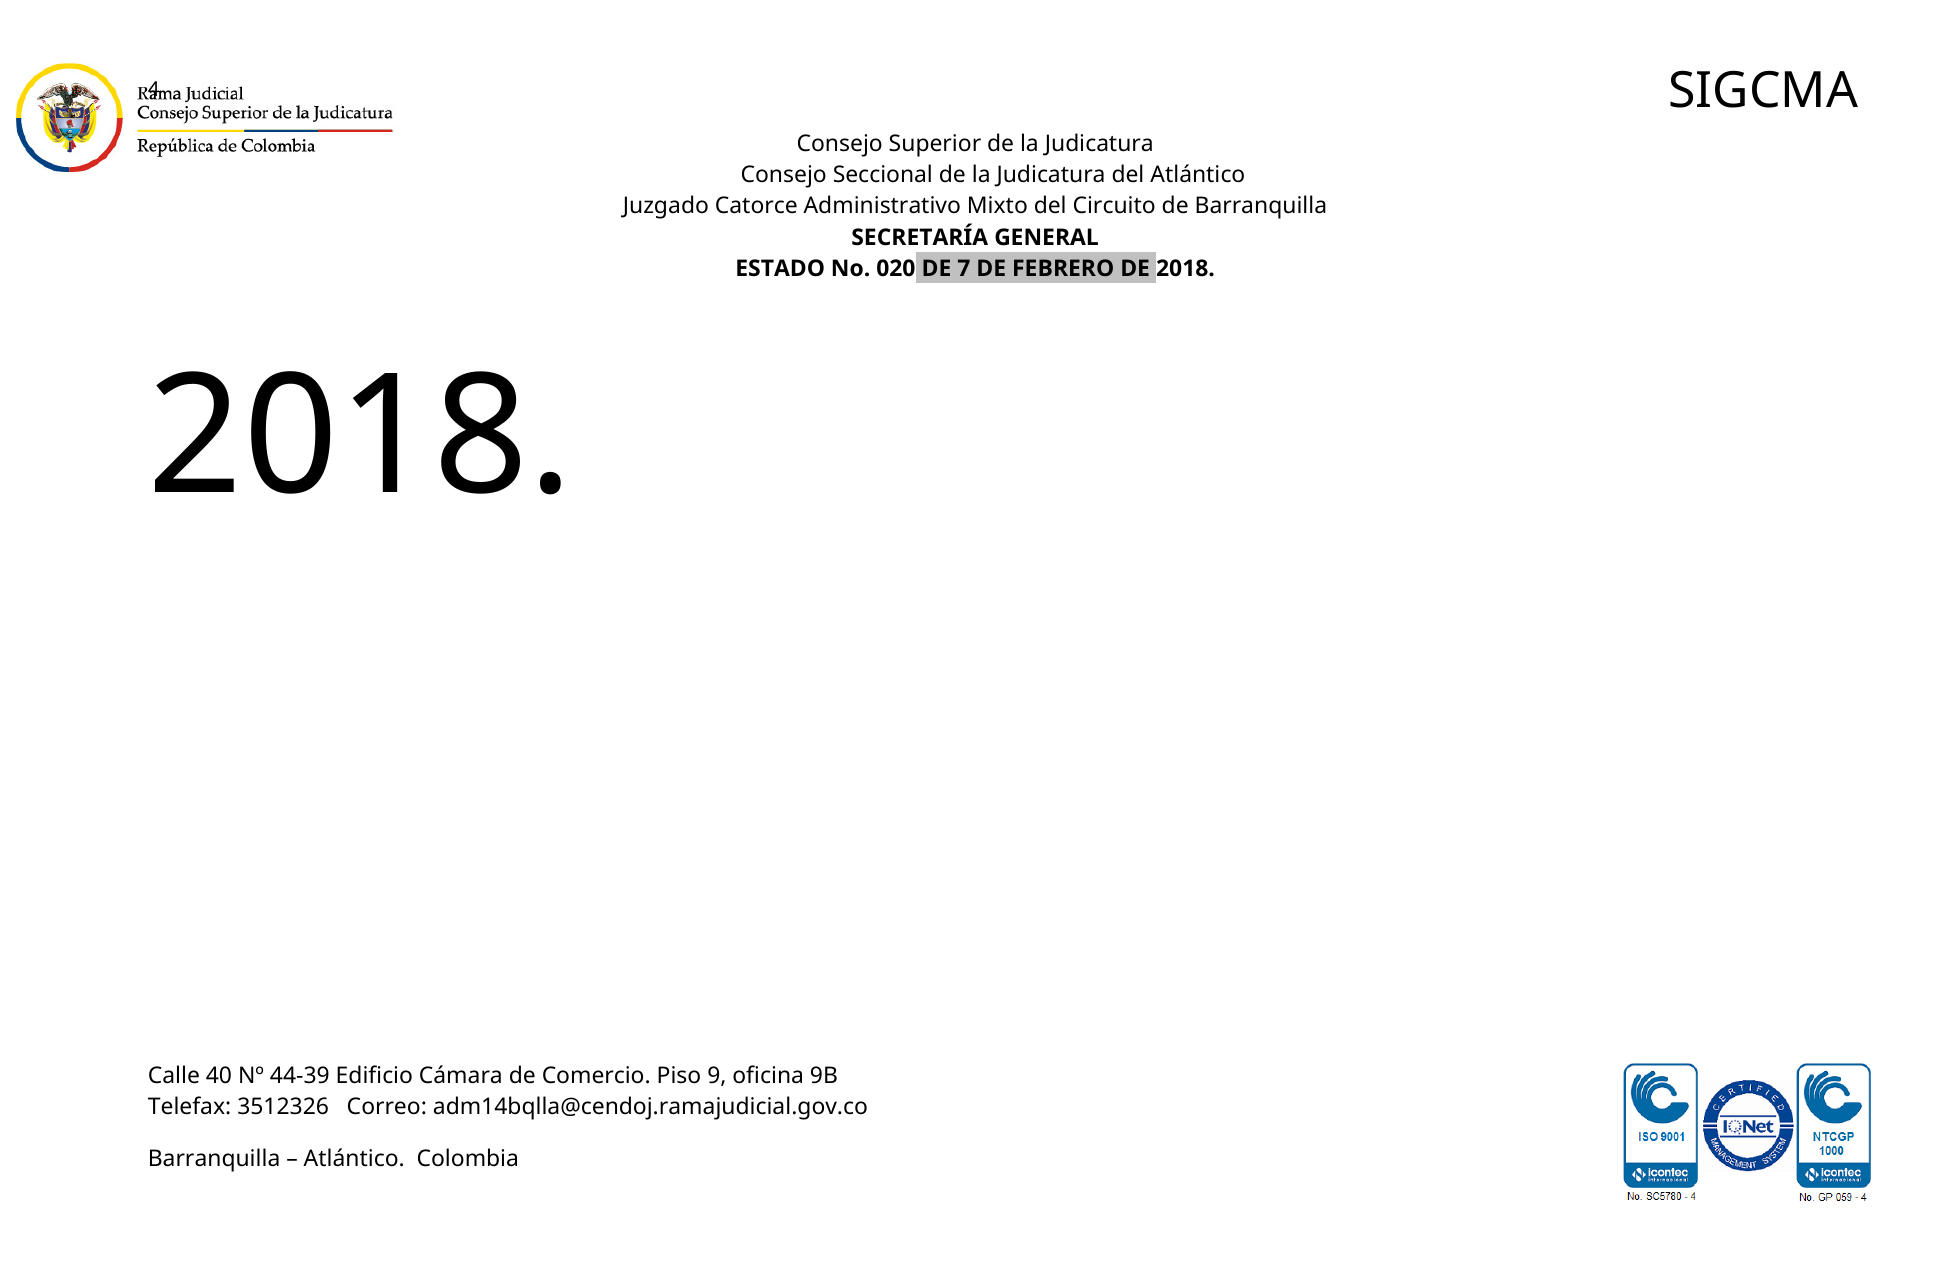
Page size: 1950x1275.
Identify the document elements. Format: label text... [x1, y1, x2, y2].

text ESTADO No. 020 DEL 07 DE FEBRERO DE 2018. [148, 314, 1802, 541]
picture [7, 52, 400, 183]
picture [1620, 1060, 1881, 1212]
